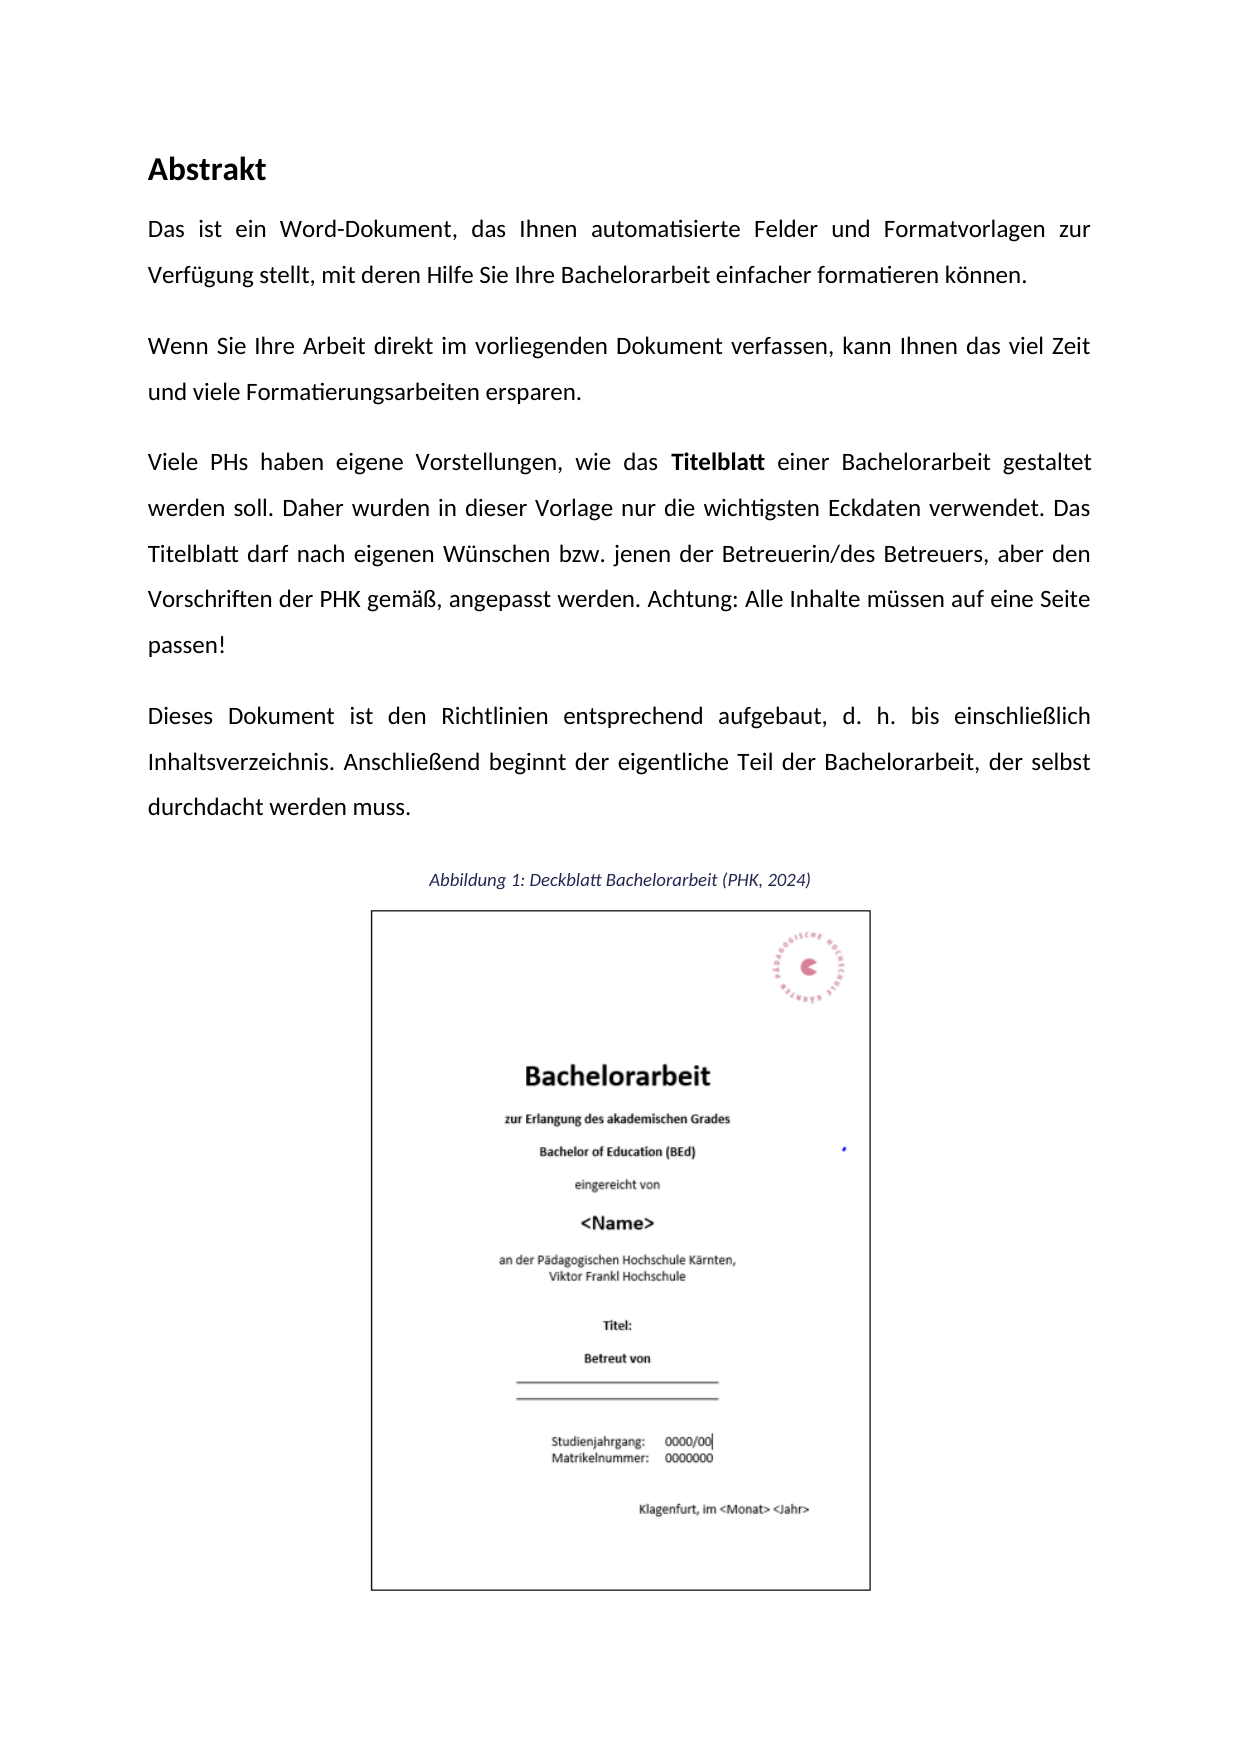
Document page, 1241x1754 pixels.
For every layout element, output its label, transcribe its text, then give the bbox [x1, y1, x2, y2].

picture [361, 904, 884, 1598]
text Viele PHs haben eigene Vorstellungen, wie das Titelblatt einer Bachelorarbeit gestaltet werden soll. Daher wurden in dieser Vorlage nur die wichtigsten Eckdaten verwendet. Das Titelblatt darf nach eigenen Wünschen bzw. jenen der Betreuerin/des Betreuers, aber den Vorschriften der PHK gemäß, angepasst werden. Achtung: Alle Inhalte müssen auf eine Seite passen! [148, 446, 1092, 660]
text Abstrakt [148, 148, 1092, 188]
text Wenn Sie Ihre Arbeit direkt im vorliegenden Dokument verfassen, kann Ihnen das viel Zeit und viele Formatierungsarbeiten ersparen. [148, 330, 1092, 406]
text Abbildung 1: Deckblatt Bachelorarbeit (PHK, 2024) [148, 868, 1092, 891]
text Dieses Dokument ist den Richtlinien entsprechend aufgebaut, d. h. bis einschließlich Inhaltsverzeichnis. Anschließend beginnt der eigentliche Teil der Bachelorarbeit, der selbst durchdacht werden muss. [148, 700, 1092, 822]
text Das ist ein Word-Dokument, das Ihnen automatisierte Felder und Formatvorlagen zur Verfügung stellt, mit deren Hilfe Sie Ihre Bachelorarbeit einfacher formatieren können. [148, 213, 1092, 290]
